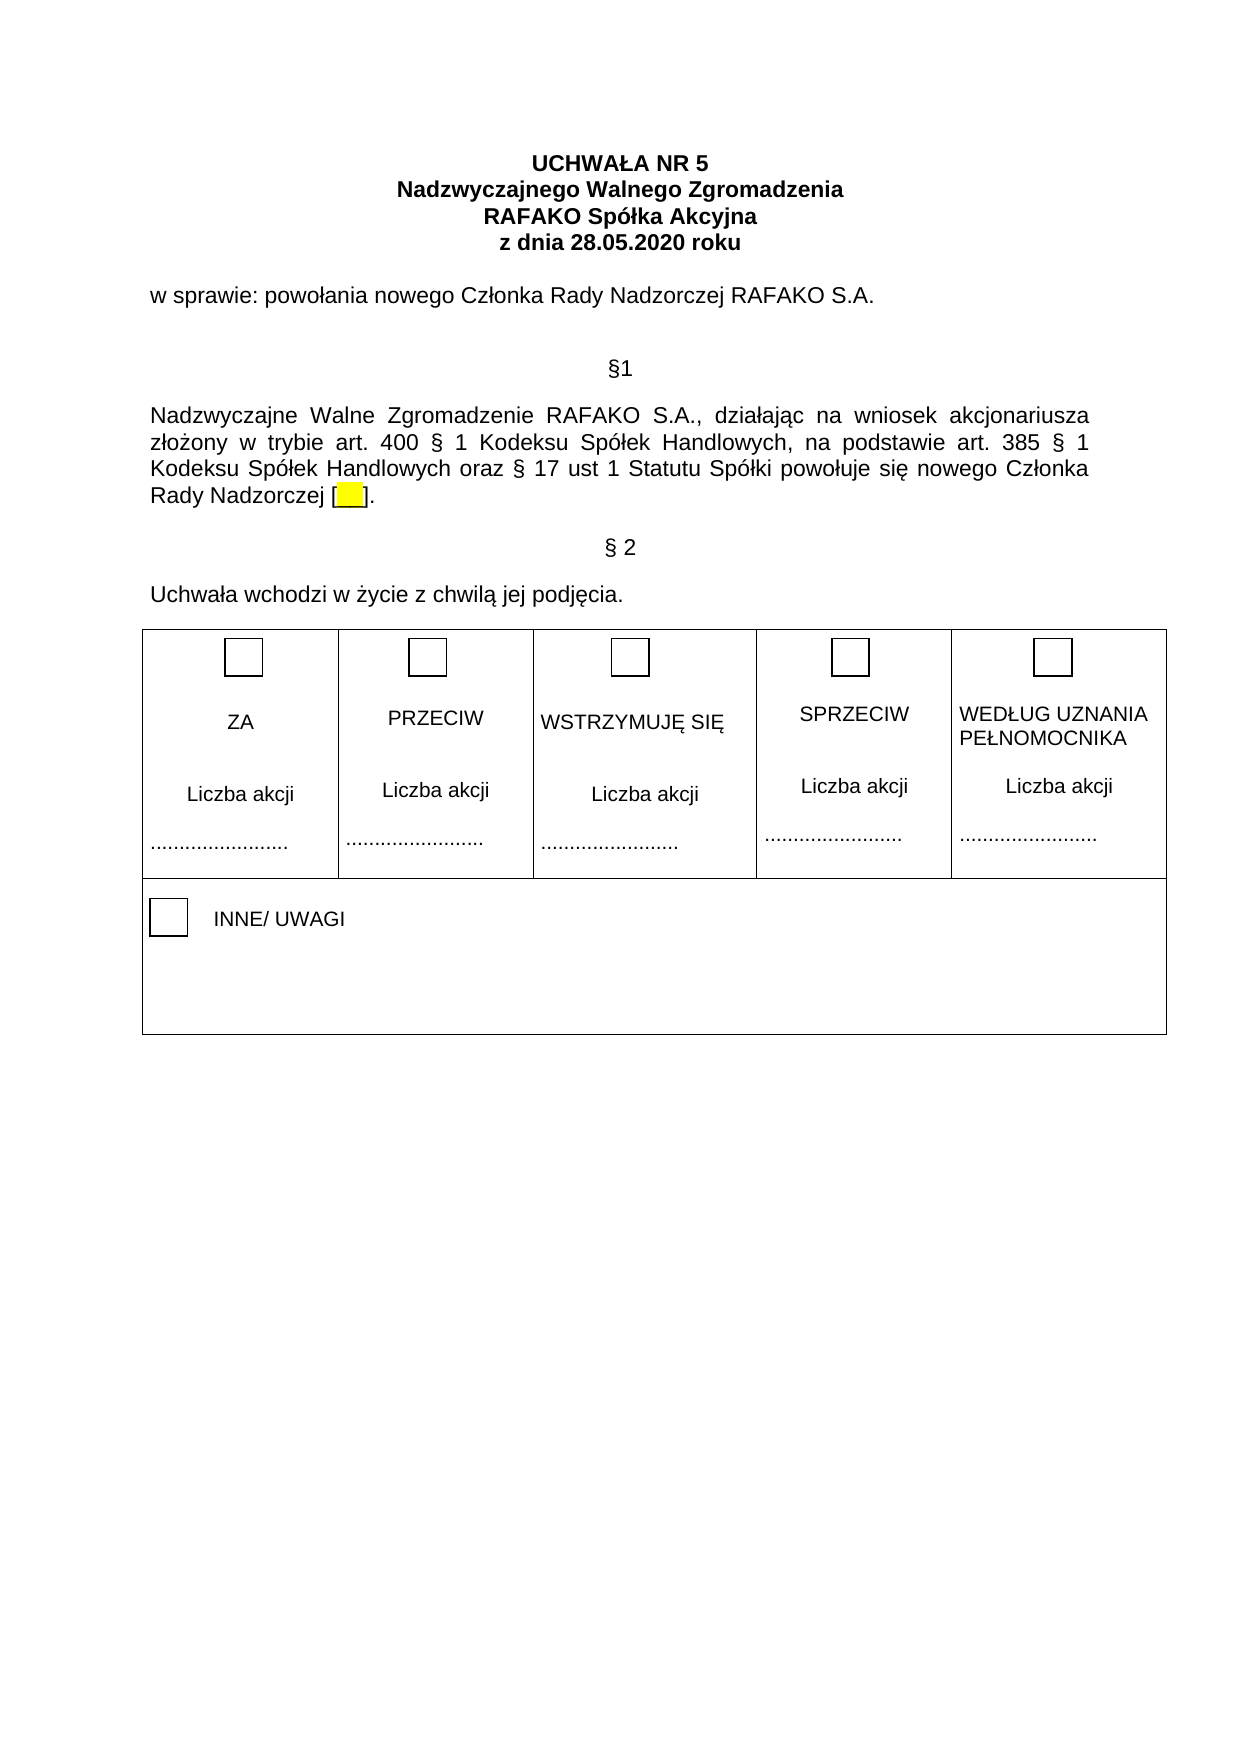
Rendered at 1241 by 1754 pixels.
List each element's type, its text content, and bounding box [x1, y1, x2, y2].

text z dnia 28.05.2020 roku [150, 229, 1090, 255]
table_header SPRZECIW Liczba akcji ........................ [757, 630, 951, 877]
table_cell INNE/ UWAGI [143, 879, 1166, 1034]
table_header WSTRZYMUJĘ SIĘ Liczba akcji ........................ [534, 630, 756, 877]
text UCHWAŁA NR 5 [150, 150, 1090, 176]
text w sprawie: powołania nowego Członka Rady Nadzorczej RAFAKO S.A. [150, 282, 1090, 308]
table_header PRZECIW Liczba akcji ........................ [339, 630, 533, 877]
text RAFAKO Spółka Akcyjna [150, 203, 1090, 229]
text Uchwała wchodzi w życie z chwilą jej podjęcia. [150, 581, 1090, 608]
table_header WEDŁUG UZNANIA PEŁNOMOCNIKA Liczba akcji ........................ [952, 630, 1166, 877]
table_header ZA Liczba akcji ........................ [143, 630, 338, 877]
text Nadzwyczajne Walne Zgromadzenie RAFAKO S.A., działając na wniosek akcjonariusza złożony w trybie art. 400 § 1 Kodeksu Spółek Handlowych, na podstawie art. 385 § 1 Kodeksu Spółek Handlowych oraz § 17 ust 1 Statutu Spółki powołuje się nowego Członka Rady Nadzorczej [__]. [150, 402, 1090, 508]
text § 2 [150, 534, 1090, 561]
text Nadzwyczajnego Walnego Zgromadzenia [150, 176, 1090, 203]
text §1 [150, 355, 1090, 382]
